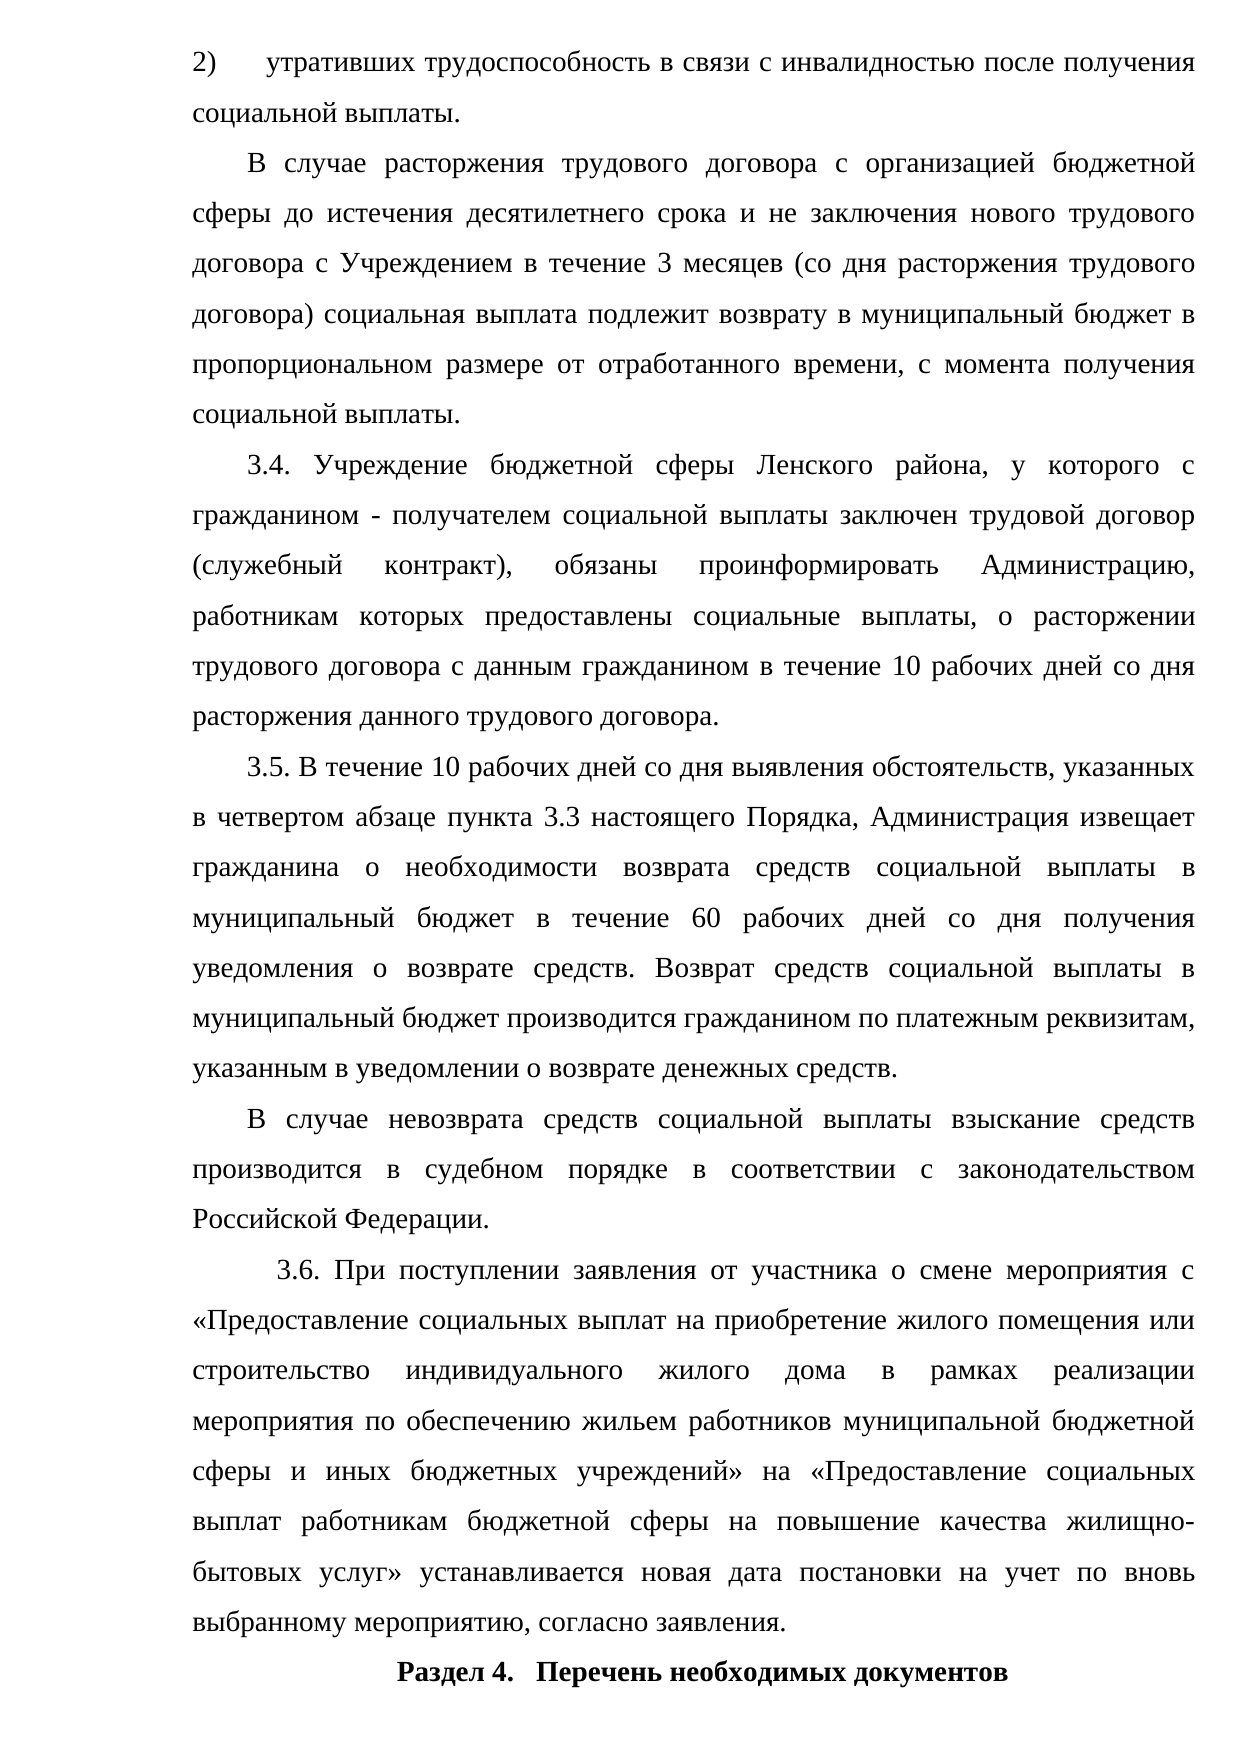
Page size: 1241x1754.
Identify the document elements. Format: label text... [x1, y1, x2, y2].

text Раздел 4. Перечень необходимых документов [192, 1654, 1196, 1688]
text 3.4. Учреждение бюджетной сферы Ленского района, у которого с гражданином - получателем социальной выплаты заключен трудовой договор (служебный контракт), обязаны проинформировать Администрацию, работникам которых предоставлены социальные выплаты, о расторжении трудового договора с данным гражданином в течение 10 рабочих дней со дня расторжения данного трудового договора. [192, 447, 1196, 732]
list утративших трудоспособность в связи с инвалидностью после получения социальной выплаты. [192, 44, 1196, 128]
text 3.5. В течение 10 рабочих дней со дня выявления обстоятельств, указанных в четвертом абзаце пункта 3.3 настоящего Порядка, Администрация извещает гражданина о необходимости возврата средств социальной выплаты в муниципальный бюджет в течение 60 рабочих дней со дня получения уведомления о возврате средств. Возврат средств социальной выплаты в муниципальный бюджет производится гражданином по платежным реквизитам, указанным в уведомлении о возврате денежных средств. [192, 749, 1196, 1084]
text В случае невозврата средств социальной выплаты взыскание средств производится в судебном порядке в соответствии с законодательством Российской Федерации. [192, 1101, 1196, 1235]
text 3.6. При поступлении заявления от участника о смене мероприятия с «Предоставление социальных выплат на приобретение жилого помещения или строительство индивидуального жилого дома в рамках реализации мероприятия по обеспечению жильем работников муниципальной бюджетной сферы и иных бюджетных учреждений» на «Предоставление социальных выплат работникам бюджетной сферы на повышение качества жилищно-бытовых услуг» устанавливается новая дата постановки на учет по вновь выбранному мероприятию, согласно заявления. [192, 1252, 1196, 1638]
text В случае расторжения трудового договора с организацией бюджетной сферы до истечения десятилетнего срока и не заключения нового трудового договора с Учреждением в течение 3 месяцев (со дня расторжения трудового договора) социальная выплата подлежит возврату в муниципальный бюджет в пропорциональном размере от отработанного времени, с момента получения социальной выплаты. [192, 145, 1196, 430]
